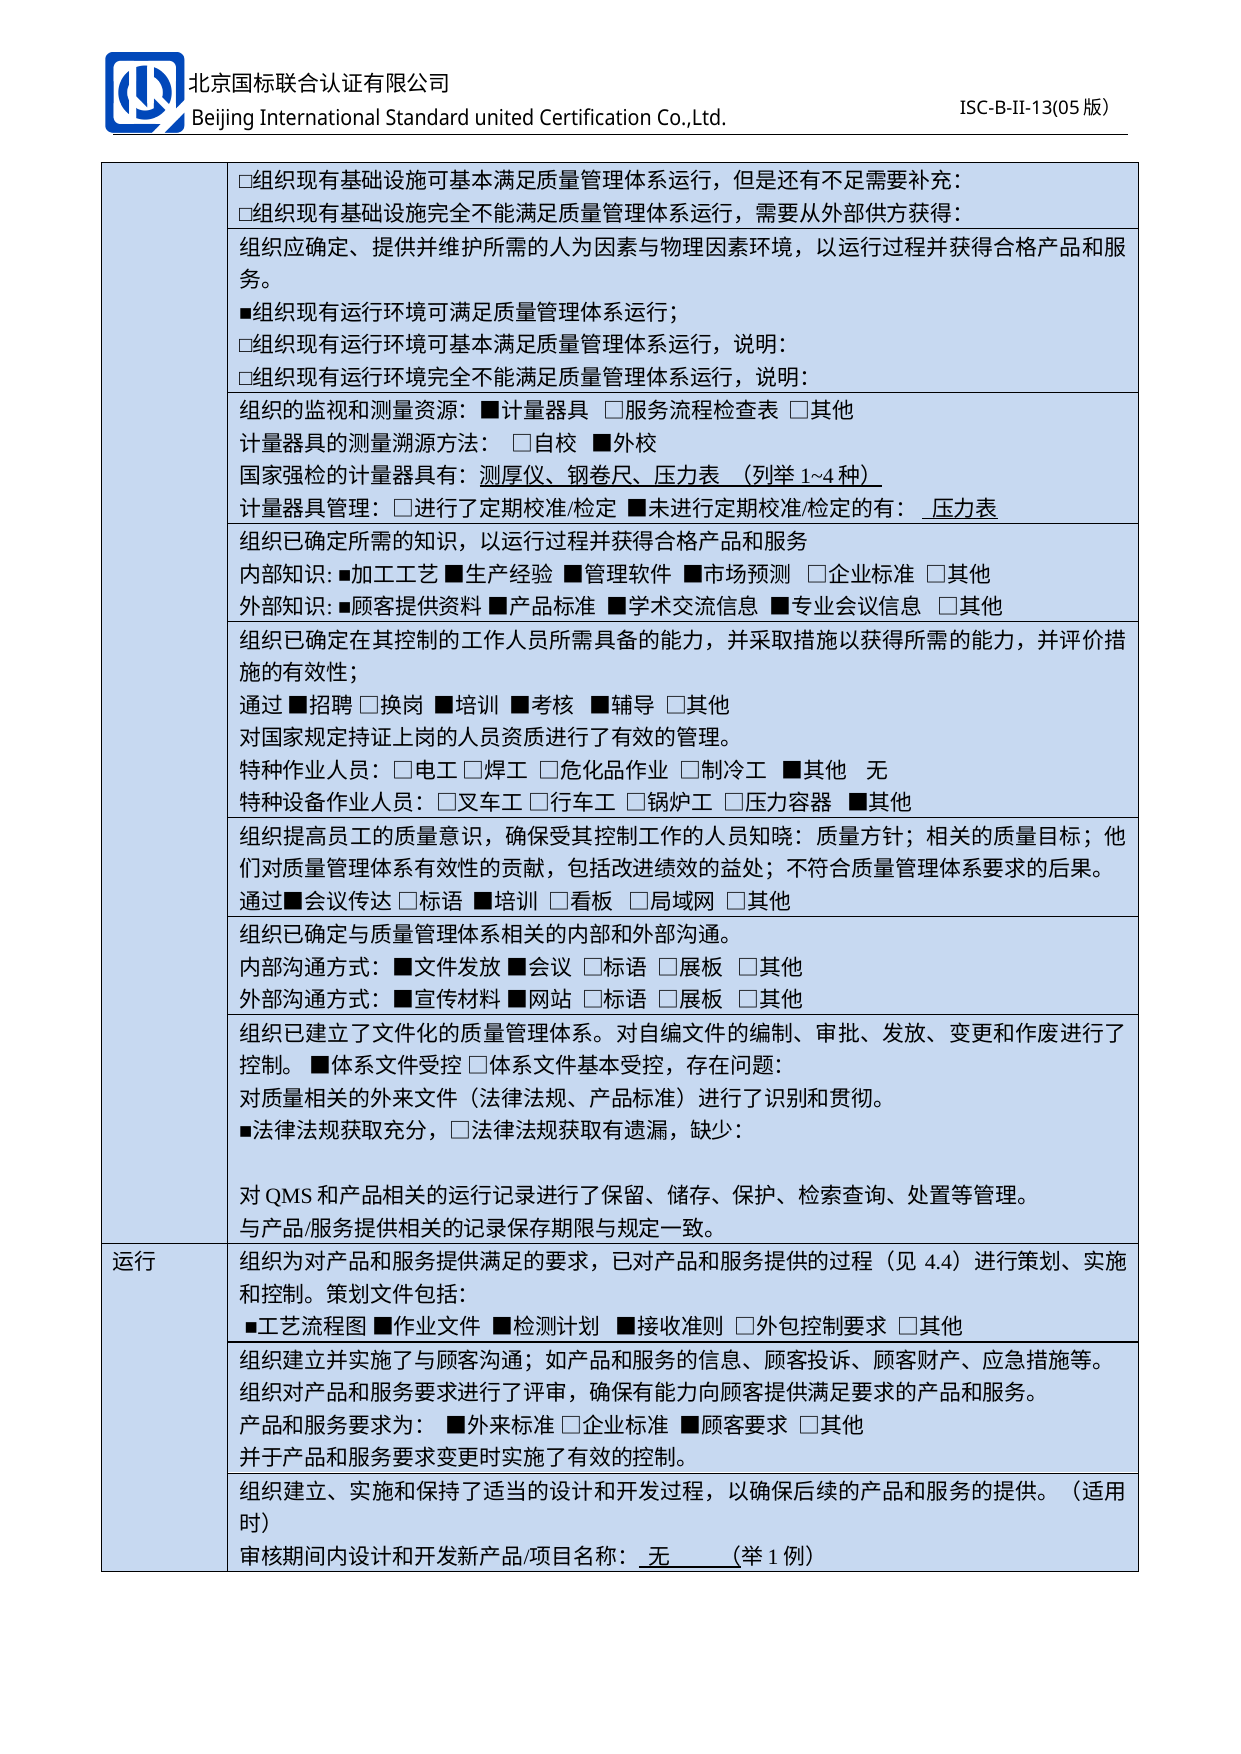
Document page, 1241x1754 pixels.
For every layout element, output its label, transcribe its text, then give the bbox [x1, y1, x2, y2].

picture [105, 52, 185, 133]
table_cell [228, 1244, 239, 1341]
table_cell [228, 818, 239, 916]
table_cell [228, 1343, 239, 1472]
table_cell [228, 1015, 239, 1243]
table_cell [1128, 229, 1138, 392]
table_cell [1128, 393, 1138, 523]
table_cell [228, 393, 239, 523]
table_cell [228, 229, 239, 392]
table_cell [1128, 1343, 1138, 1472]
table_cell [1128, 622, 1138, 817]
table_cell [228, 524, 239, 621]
table_cell 运行 [102, 1244, 227, 1571]
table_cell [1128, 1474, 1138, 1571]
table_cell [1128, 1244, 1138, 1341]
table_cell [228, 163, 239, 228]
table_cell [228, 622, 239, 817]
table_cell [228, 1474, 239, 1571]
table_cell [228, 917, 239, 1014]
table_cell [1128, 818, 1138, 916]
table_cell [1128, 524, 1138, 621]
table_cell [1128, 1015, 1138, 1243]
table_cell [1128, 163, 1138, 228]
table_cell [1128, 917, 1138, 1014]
